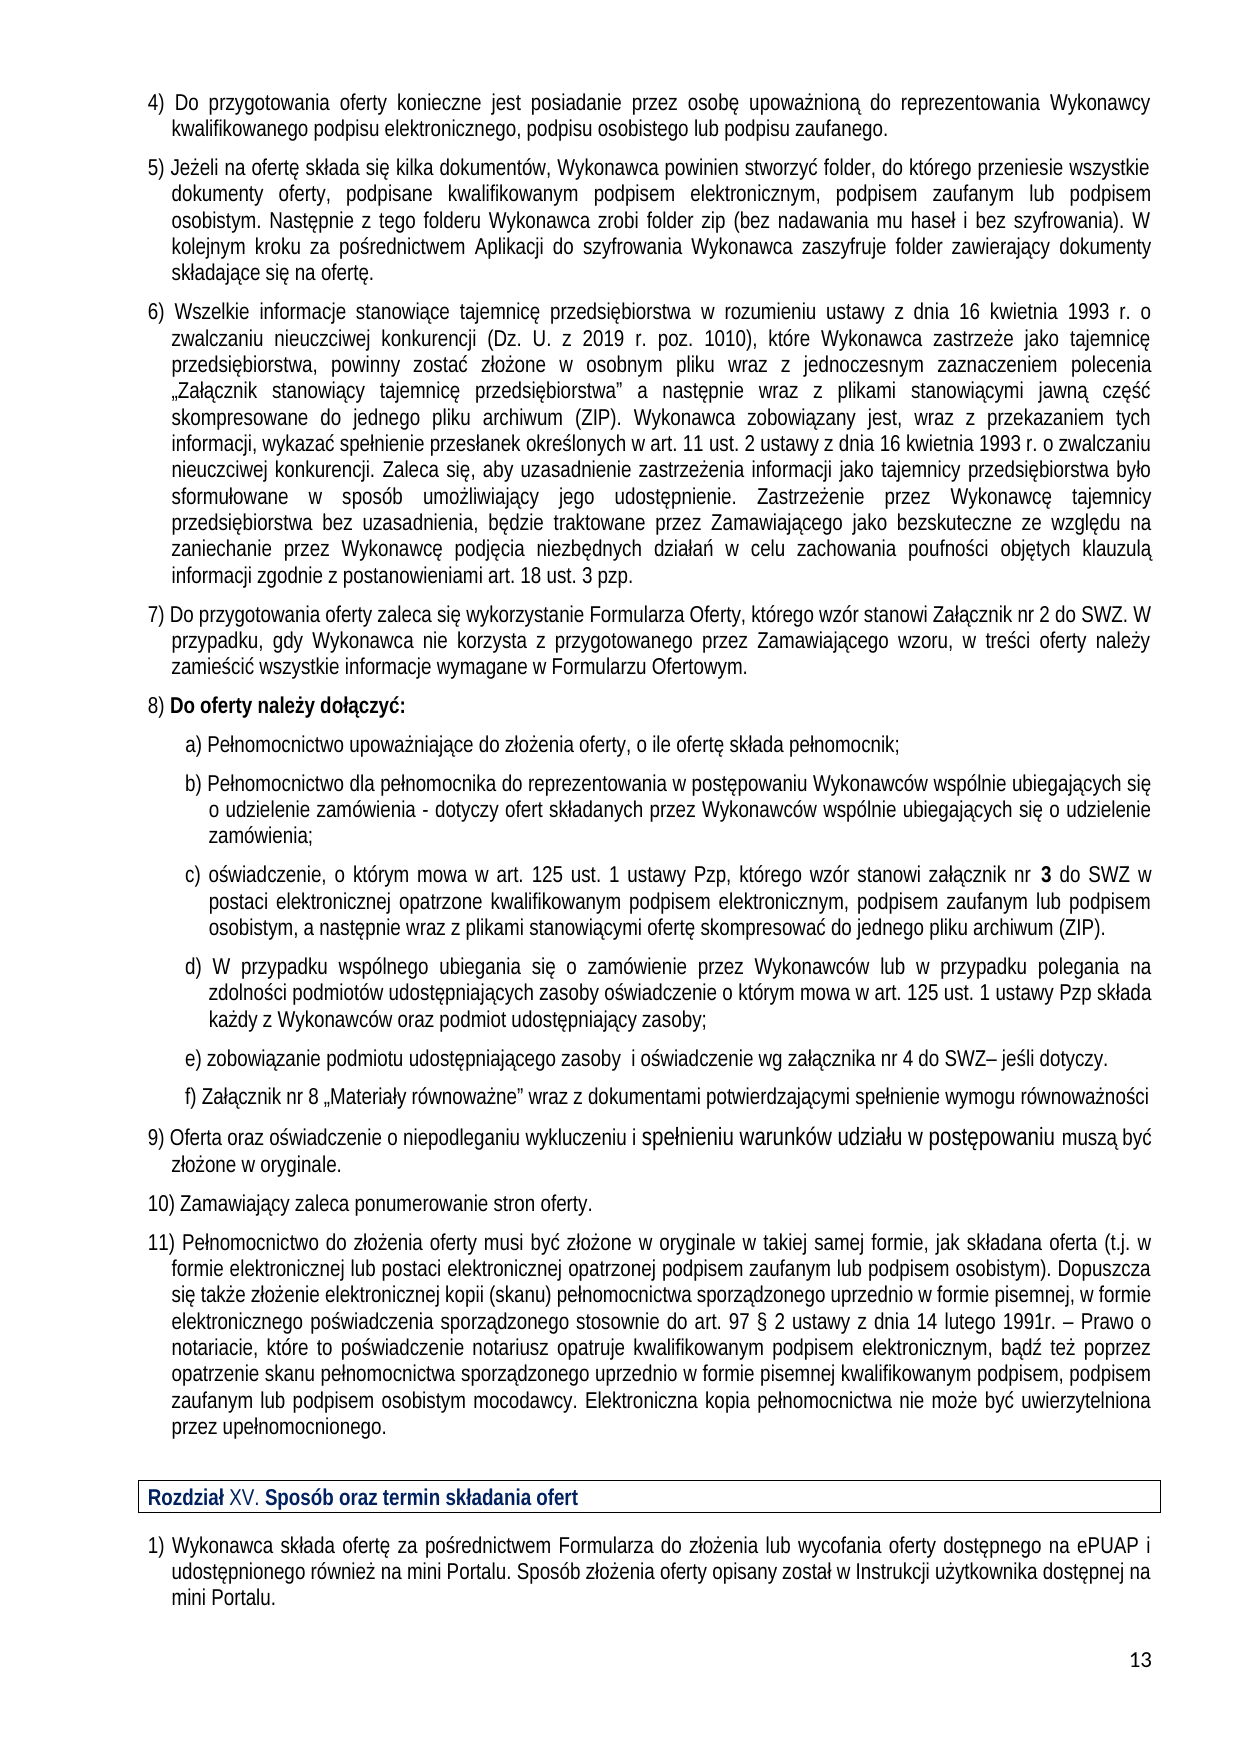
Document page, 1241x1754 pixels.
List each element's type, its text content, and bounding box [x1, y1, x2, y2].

text 6) Wszelkie informacje stanowiące tajemnicę przedsiębiorstwa w rozumieniu ustawy z dnia 16 kwietnia 1993 r. o zwalczaniu nieuczciwej konkurencji (Dz. U. z 2019 r. poz. 1010), które Wykonawca zastrzeże jako tajemnicę przedsiębiorstwa, powinny zostać złożone w osobnym pliku wraz z jednoczesnym zaznaczeniem polecenia „Załącznik stanowiący tajemnicę przedsiębiorstwa” a następnie wraz z plikami stanowiącymi jawną część skompresowane do jednego pliku archiwum (ZIP). Wykonawca zobowiązany jest, wraz z przekazaniem tych informacji, wykazać spełnienie przesłanek określonych w art. 11 ust. 2 ustawy z dnia 16 kwietnia 1993 r. o zwalczaniu nieuczciwej konkurencji. Zaleca się, aby uzasadnienie zastrzeżenia informacji jako tajemnicy przedsiębiorstwa było sformułowane w sposób umożliwiający jego udostępnienie. Zastrzeżenie przez Wykonawcę tajemnicy przedsiębiorstwa bez uzasadnienia, będzie traktowane przez Zamawiającego jako bezskuteczne ze względu na zaniechanie przez Wykonawcę podjęcia niezbędnych działań w celu zachowania poufności objętych klauzulą informacji zgodnie z postanowieniami art. 18 ust. 3 pzp. [148, 298, 1152, 588]
text e) zobowiązanie podmiotu udostępniającego zasoby i oświadczenie wg załącznika nr 4 do SWZ– jeśli dotyczy. [185, 1044, 1152, 1071]
text 7) Do przygotowania oferty zaleca się wykorzystanie Formularza Oferty, którego wzór stanowi Załącznik nr 2 do SWZ. W przypadku, gdy Wykonawca nie korzysta z przygotowanego przez Zamawiającego wzoru, w treści oferty należy zamieścić wszystkie informacje wymagane w Formularzu Ofertowym. [148, 601, 1152, 679]
text Rozdział XV. Sposób oraz termin składania ofert [139, 1481, 1160, 1512]
text 5) Jeżeli na ofertę składa się kilka dokumentów, Wykonawca powinien stworzyć folder, do którego przeniesie wszystkie dokumenty oferty, podpisane kwalifikowanym podpisem elektronicznym, podpisem zaufanym lub podpisem osobistym. Następnie z tego folderu Wykonawca zrobi folder zip (bez nadawania mu haseł i bez szyfrowania). W kolejnym kroku za pośrednictwem Aplikacji do szyfrowania Wykonawca zaszyfruje folder zawierający dokumenty składające się na ofertę. [148, 154, 1152, 286]
text 9) Oferta oraz oświadczenie o niepodleganiu wykluczeniu i spełnieniu warunków udziału w postępowaniu muszą być złożone w oryginale. [148, 1122, 1152, 1177]
text 11) Pełnomocnictwo do złożenia oferty musi być złożone w oryginale w takiej samej formie, jak składana oferta (t.j. w formie elektronicznej lub postaci elektronicznej opatrzonej podpisem zaufanym lub podpisem osobistym). Dopuszcza się także złożenie elektronicznej kopii (skanu) pełnomocnictwa sporządzonego uprzednio w formie pisemnej, w formie elektronicznego poświadczenia sporządzonego stosownie do art. 97 § 2 ustawy z dnia 14 lutego 1991r. – Prawo o notariacie, które to poświadczenie notariusz opatruje kwalifikowanym podpisem elektronicznym, bądź też poprzez opatrzenie skanu pełnomocnictwa sporządzonego uprzednio w formie pisemnej kwalifikowanym podpisem, podpisem zaufanym lub podpisem osobistym mocodawcy. Elektroniczna kopia pełnomocnictwa nie może być uwierzytelniona przez upełnomocnionego. [148, 1228, 1152, 1439]
text a) Pełnomocnictwo upoważniające do złożenia oferty, o ile ofertę składa pełnomocnik; [185, 731, 1152, 757]
text 1) Wykonawca składa ofertę za pośrednictwem Formularza do złożenia lub wycofania oferty dostępnego na ePUAP i udostępnionego również na mini Portalu. Sposób złożenia oferty opisany został w Instrukcji użytkownika dostępnej na mini Portalu. [148, 1532, 1152, 1611]
text f) Załącznik nr 8 „Materiały równoważne” wraz z dokumentami potwierdzającymi spełnienie wymogu równoważności [185, 1083, 1152, 1110]
text 10) Zamawiający zaleca ponumerowanie stron oferty. [148, 1190, 1152, 1216]
text 4) Do przygotowania oferty konieczne jest posiadanie przez osobę upoważnioną do reprezentowania Wykonawcy kwalifikowanego podpisu elektronicznego, podpisu osobistego lub podpisu zaufanego. [148, 89, 1152, 141]
text c) oświadczenie, o którym mowa w art. 125 ust. 1 ustawy Pzp, którego wzór stanowi załącznik nr 3 do SWZ w postaci elektronicznej opatrzone kwalifikowanym podpisem elektronicznym, podpisem zaufanym lub podpisem osobistym, a następnie wraz z plikami stanowiącymi ofertę skompresować do jednego pliku archiwum (ZIP). [185, 861, 1152, 940]
text 8) Do oferty należy dołączyć: [148, 692, 1152, 718]
text d) W przypadku wspólnego ubiegania się o zamówienie przez Wykonawców lub w przypadku polegania na zdolności podmiotów udostępniających zasoby oświadczenie o którym mowa w art. 125 ust. 1 ustawy Pzp składa każdy z Wykonawców oraz podmiot udostępniający zasoby; [185, 953, 1152, 1032]
text b) Pełnomocnictwo dla pełnomocnika do reprezentowania w postępowaniu Wykonawców wspólnie ubiegających się o udzielenie zamówienia - dotyczy ofert składanych przez Wykonawców wspólnie ubiegających się o udzielenie zamówienia; [185, 770, 1152, 849]
